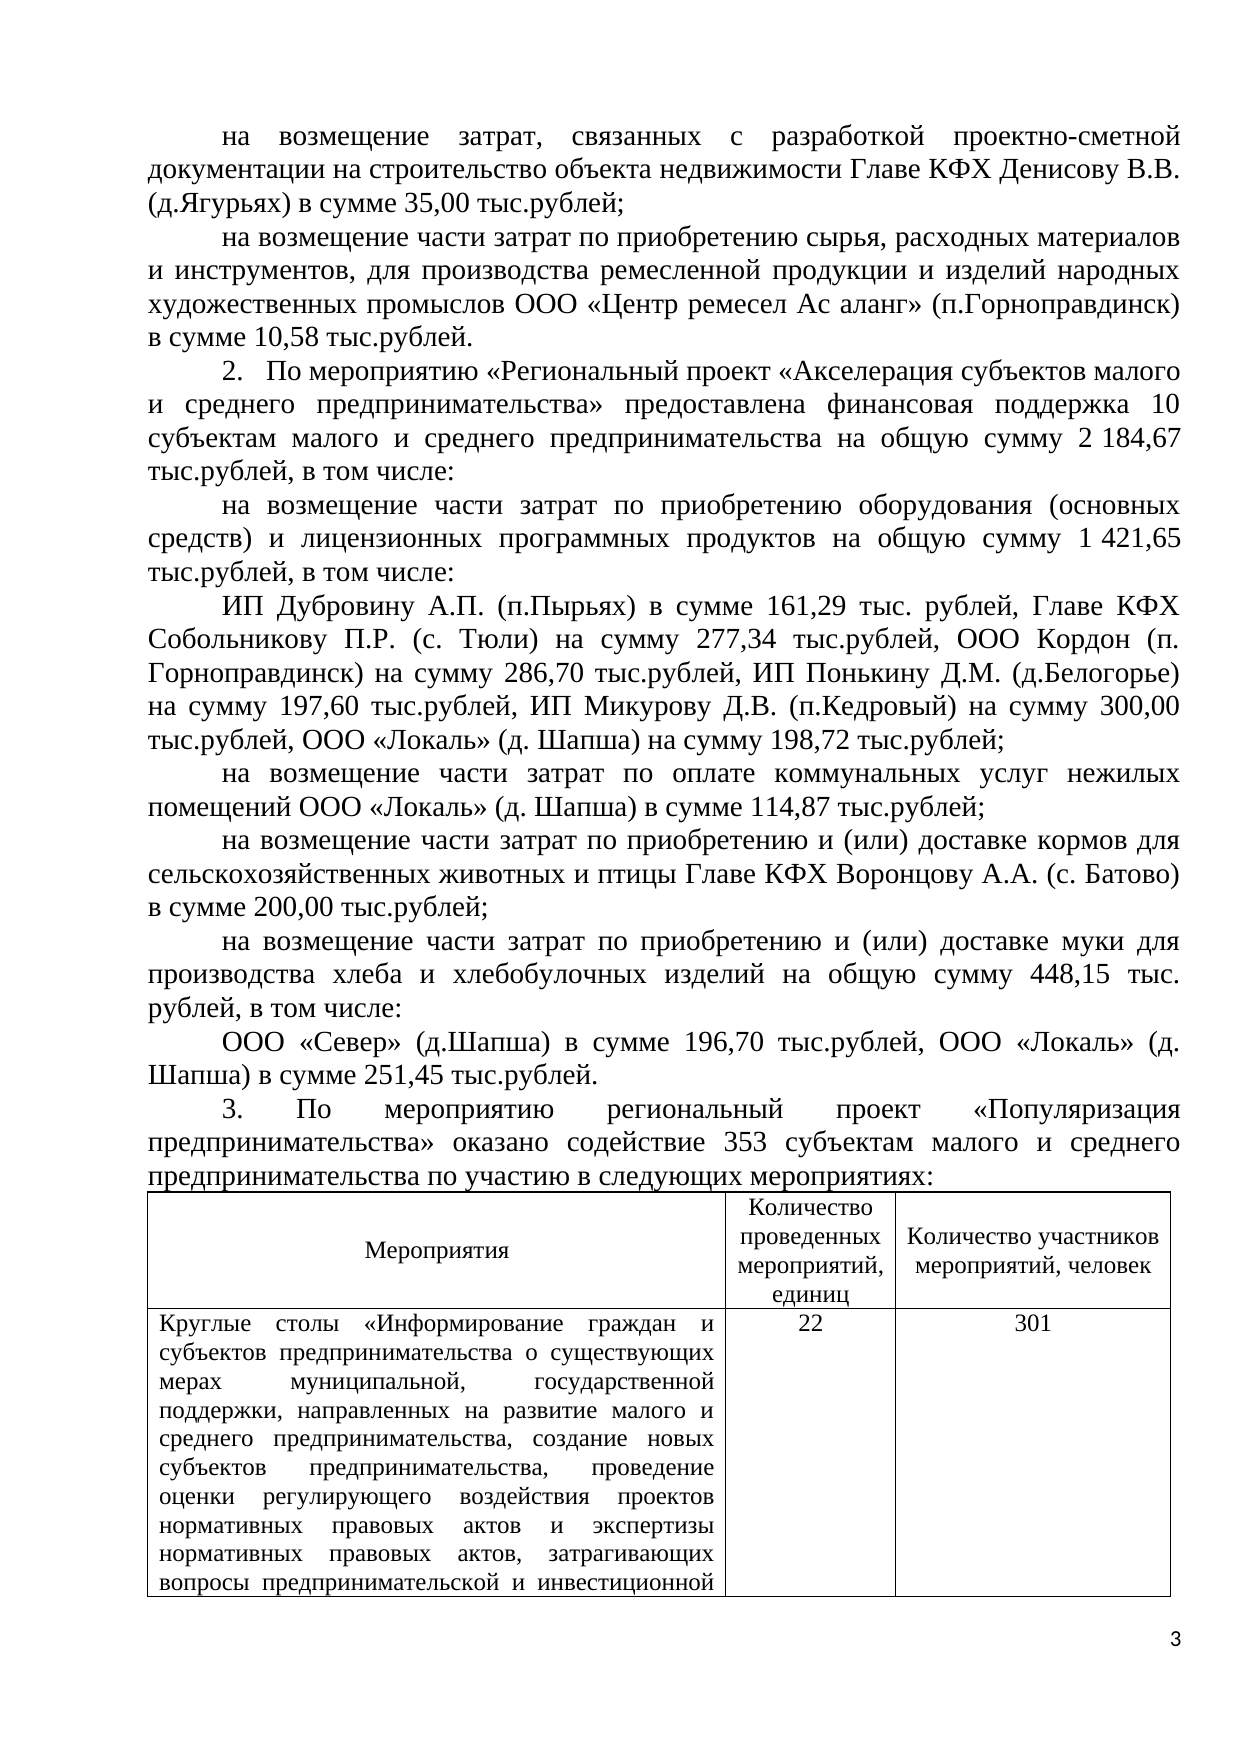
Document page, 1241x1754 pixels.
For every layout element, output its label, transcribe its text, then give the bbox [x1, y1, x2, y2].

table_cell 22 [726, 1309, 895, 1596]
text на возмещение затрат, связанных с разработкой проектно-сметной документации на строительство объекта недвижимости Главе КФХ Денисову В.В. (д.Ягурьях) в сумме 35,00 тыс.рублей; [148, 118, 1181, 219]
table_header Количество проведенных мероприятий, единиц [726, 1193, 895, 1307]
text ИП Дубровину А.П. (п.Пырьях) в сумме 161,29 тыс. рублей, Главе КФХ Собольникову П.Р. (с. Тюли) на сумму 277,34 тыс.рублей, ООО Кордон (п. Горноправдинск) на сумму 286,70 тыс.рублей, ИП Понькину Д.М. (д.Белогорье) на сумму 197,60 тыс.рублей, ИП Микурову Д.В. (п.Кедровый) на сумму 300,00 тыс.рублей, ООО «Локаль» (д. Шапша) на сумму 198,72 тыс.рублей; [148, 588, 1181, 755]
text на возмещение части затрат по оплате коммунальных услуг нежилых помещений ООО «Локаль» (д. Шапша) в сумме 114,87 тыс.рублей; [148, 755, 1181, 822]
text 3. По мероприятию региональный проект «Популяризация предпринимательства» оказано содействие 353 субъектам малого и среднего предпринимательства по участию в следующих мероприятиях: [148, 1091, 1181, 1191]
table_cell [148, 1309, 725, 1596]
table_cell 301 [896, 1309, 1170, 1596]
text на возмещение части затрат по приобретению и (или) доставке кормов для сельскохозяйственных животных и птицы Главе КФХ Воронцову А.А. (с. Батово) в сумме 200,00 тыс.рублей; [148, 822, 1181, 923]
text ООО «Север» (д.Шапша) в сумме 196,70 тыс.рублей, ООО «Локаль» (д. Шапша) в сумме 251,45 тыс.рублей. [148, 1024, 1181, 1091]
table_header Мероприятия [148, 1193, 725, 1307]
text на возмещение части затрат по приобретению и (или) доставке муки для производства хлеба и хлебобулочных изделий на общую сумму 448,15 тыс. рублей, в том числе: [148, 923, 1181, 1024]
text на возмещение части затрат по приобретению сырья, расходных материалов и инструментов, для производства ремесленной продукции и изделий народных художественных промыслов ООО «Центр ремесел Ас аланг» (п.Горноправдинск) в сумме 10,58 тыс.рублей. [148, 219, 1181, 353]
text на возмещение части затрат по приобретению оборудования (основных средств) и лицензионных программных продуктов на общую сумму 1 421,65 тыс.рублей, в том числе: [148, 487, 1181, 588]
table_header Количество участников мероприятий, человек [896, 1193, 1170, 1307]
list По мероприятию «Региональный проект «Акселерация субъектов малого и среднего предпринимательства» предоставлена финансовая поддержка 10 субъектам малого и среднего предпринимательства на общую сумму 2 184,67 тыс.рублей, в том числе: [148, 353, 1181, 487]
